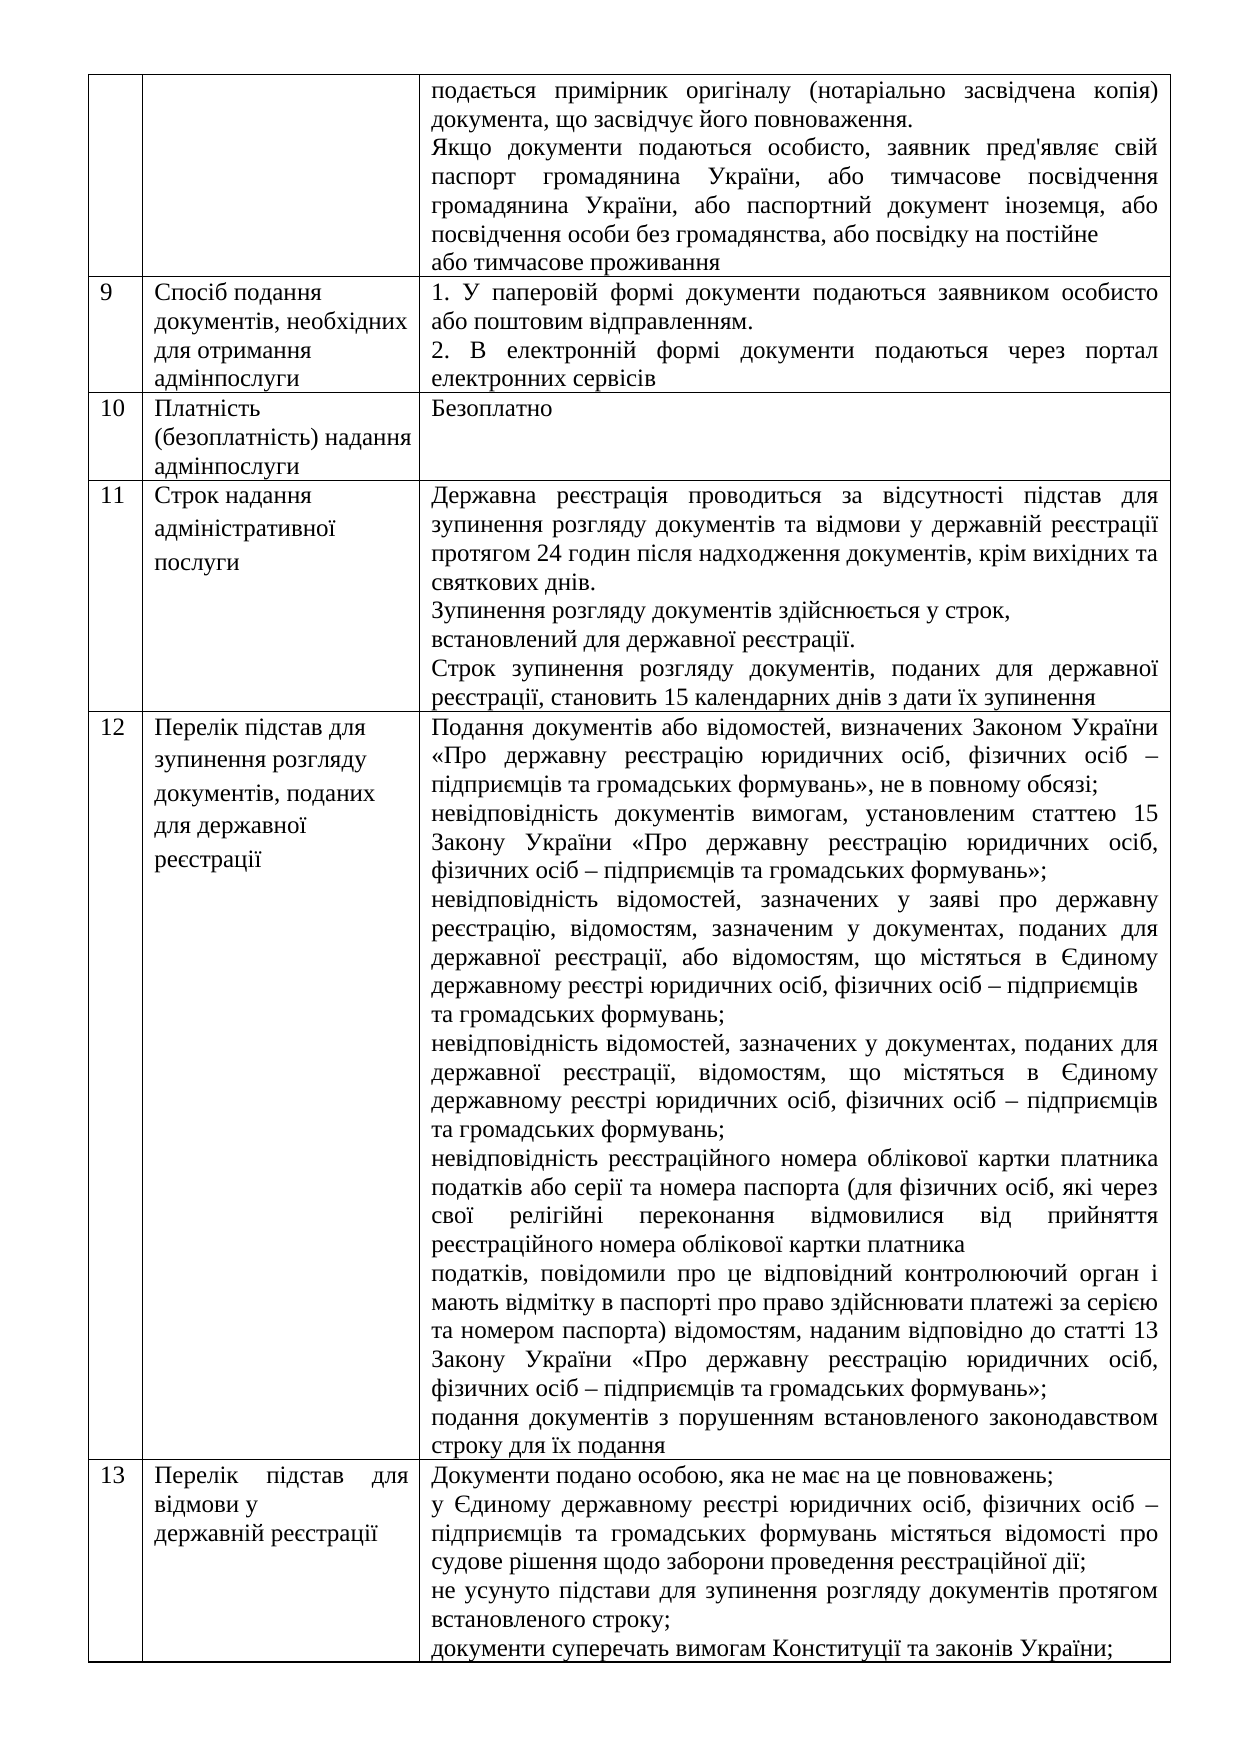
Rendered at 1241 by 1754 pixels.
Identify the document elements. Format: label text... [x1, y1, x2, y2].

table_cell Платність (безоплатність) надання адмінпослуги [143, 393, 419, 479]
table_cell 8 [89, 75, 142, 276]
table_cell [420, 75, 1170, 276]
table_cell Безоплатно [420, 393, 1170, 479]
table_cell 12 [89, 712, 142, 1459]
table_cell Строк надання адміністративної послуги [143, 481, 419, 711]
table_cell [420, 1460, 1170, 1661]
table_cell Державна реєстрація проводиться за відсутності підстав для зупинення розгляду документів та відмови у державній реєстрації протягом 24 годин після надходження документів, крім вихідних та святкових днів. Зупинення розгляду документів здійснюється у строк, встановлений для державної реєстрації. Строк зупинення розгляду документів, поданих для державної реєстрації, становить 15 календарних днів з дати їх зупинення [420, 481, 1170, 711]
table_cell 9 [89, 277, 142, 392]
table_cell 13 [89, 1460, 142, 1661]
table_cell 1. У паперовій формі документи подаються заявником особисто або поштовим відправленням. 2. В електронній формі документи подаються через портал електронних сервісів [420, 277, 1170, 392]
table_cell Спосіб подання документів, необхідних для отримання адмінпослуги [143, 277, 419, 392]
table_cell Подання документів або відомостей, визначених Законом України «Про державну реєстрацію юридичних осіб, фізичних осіб – підприємців та громадських формувань», не в повному обсязі; невідповідність документів вимогам, установленим статтею 15 Закону України «Про державну реєстрацію юридичних осіб, фізичних осіб – підприємців та громадських формувань»; невідповідність відомостей, зазначених у заяві про державну реєстрацію, відомостям, зазначеним у документах, поданих для державної реєстрації, або відомостям, що містяться в Єдиному державному реєстрі юридичних осіб, фізичних осіб – підприємців та громадських формувань; невідповідність відомостей, зазначених у документах, поданих для державної реєстрації, відомостям, що містяться в Єдиному державному реєстрі юридичних осіб, фізичних осіб – підприємців та громадських формувань; невідповідність реєстраційного номера облікової картки платника податків або серії та номера паспорта (для фізичних осіб, які через свої релігійні переконання відмовилися від прийняття реєстраційного номера облікової картки платника податків, повідомили про це відповідний контролюючий орган і мають відмітку в паспорті про право здійснювати платежі за серією та номером паспорта) відомостям, наданим відповідно до статті 13 Закону України «Про державну реєстрацію юридичних осіб, фізичних осіб – підприємців та громадських формувань»; подання документів з порушенням встановленого законодавством строку для їх подання [420, 712, 1170, 1459]
table_cell 10 [89, 393, 142, 479]
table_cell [143, 1460, 419, 1661]
table_cell Перелік підстав для зупинення розгляду документів, поданих для державної реєстрації [143, 712, 419, 1459]
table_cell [143, 75, 419, 276]
table_cell 11 [89, 481, 142, 711]
